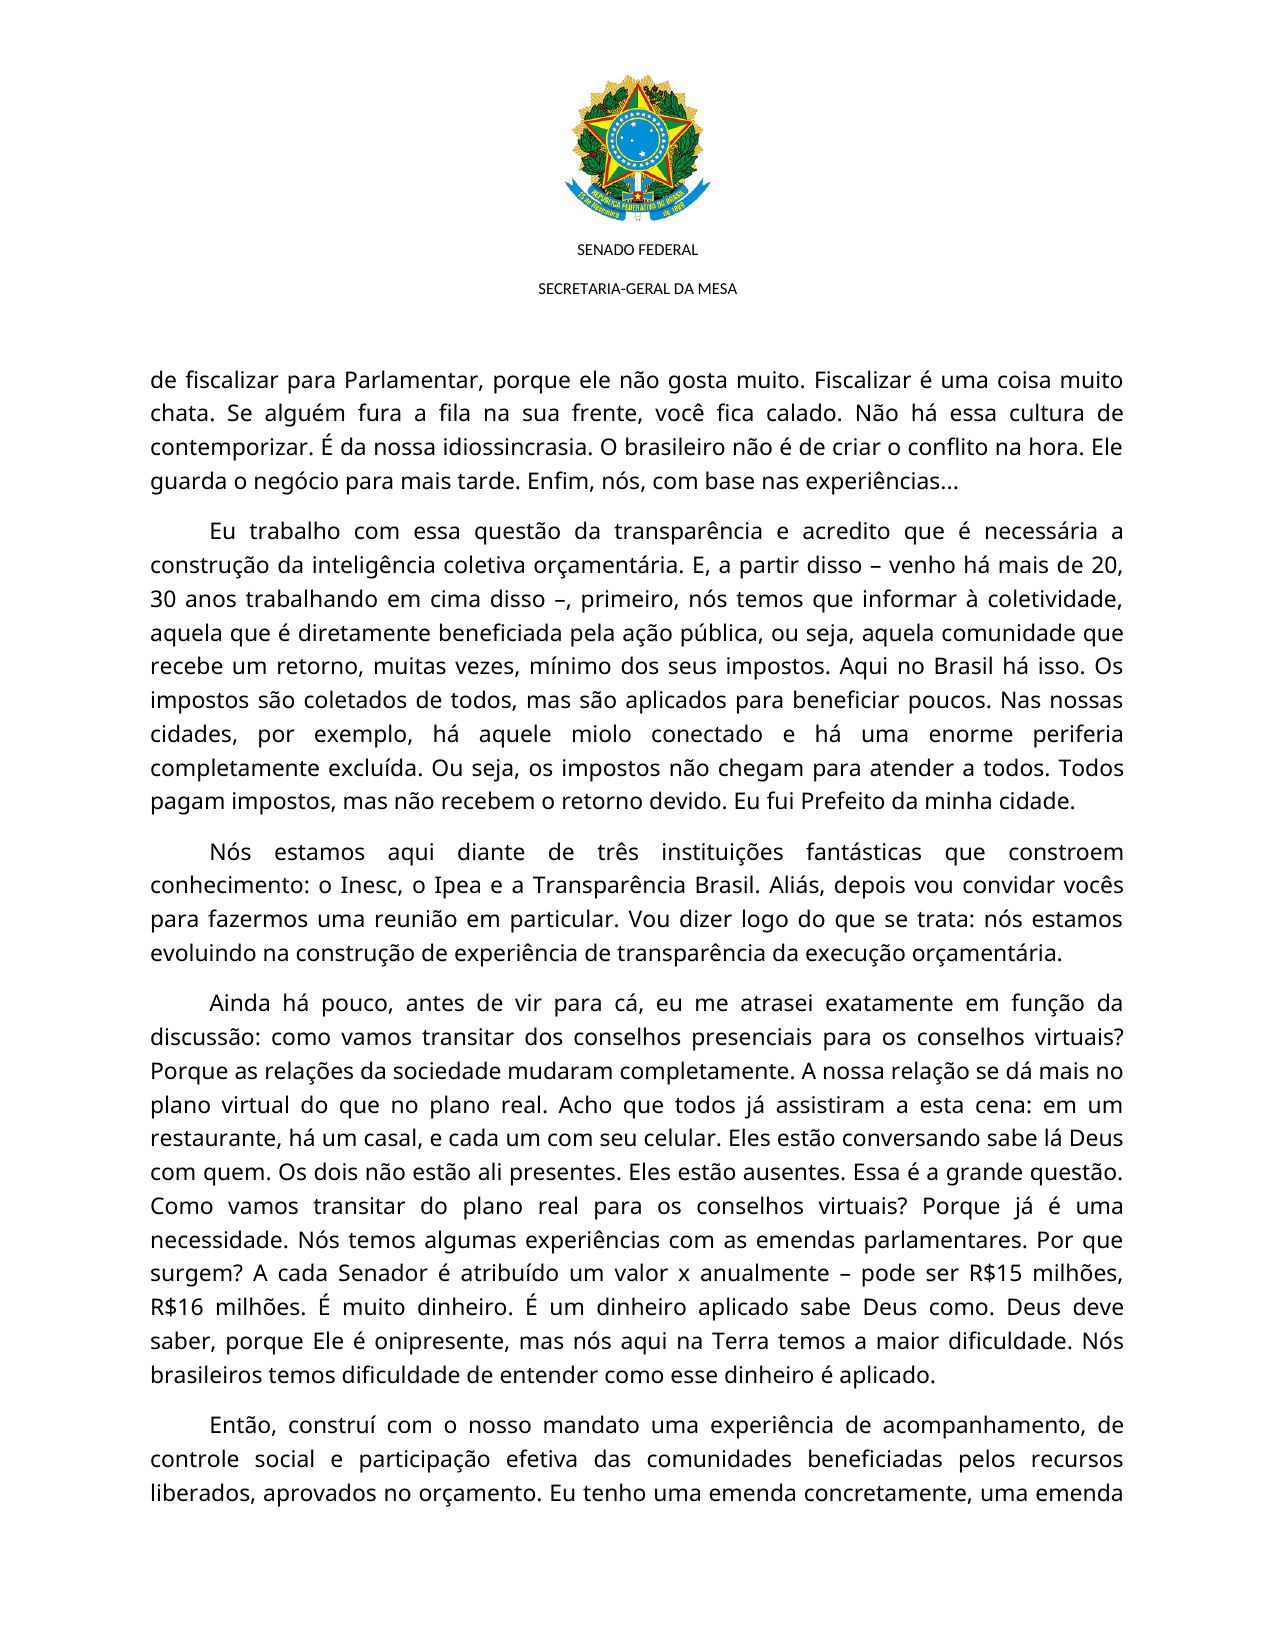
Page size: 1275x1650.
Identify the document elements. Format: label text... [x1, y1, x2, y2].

text Nós estamos aqui diante de três instituições fantásticas que constroem conhecimento: o Inesc, o Ipea e a Transparência Brasil. Aliás, depois vou convidar vocês para fazermos uma reunião em particular. Vou dizer logo do que se trata: nós estamos evoluindo na construção de experiência de transparência da execução orçamentária. [150, 836, 1125, 968]
picture [564, 75, 711, 221]
text Ainda há pouco, antes de vir para cá, eu me atrasei exatamente em função da discussão: como vamos transitar dos conselhos presenciais para os conselhos virtuais? Porque as relações da sociedade mudaram completamente. A nossa relação se dá mais no plano virtual do que no plano real. Acho que todos já assistiram a esta cena: em um restaurante, há um casal, e cada um com seu celular. Eles estão conversando sabe lá Deus com quem. Os dois não estão ali presentes. Eles estão ausentes. Essa é a grande questão. Como vamos transitar do plano real para os conselhos virtuais? Porque já é uma necessidade. Nós temos algumas experiências com as emendas parlamentares. Por que surgem? A cada Senador é atribuído um valor x anualmente – pode ser R$15 milhões, R$16 milhões. É muito dinheiro. É um dinheiro aplicado sabe Deus como. Deus deve saber, porque Ele é onipresente, mas nós aqui na Terra temos a maior dificuldade. Nós brasileiros temos dificuldade de entender como esse dinheiro é aplicado. [150, 987, 1125, 1390]
text Eu trabalho com essa questão da transparência e acredito que é necessária a construção da inteligência coletiva orçamentária. E, a partir disso – venho há mais de 20, 30 anos trabalhando em cima disso –, primeiro, nós temos que informar à coletividade, aquela que é diretamente beneficiada pela ação pública, ou seja, aquela comunidade que recebe um retorno, muitas vezes, mínimo dos seus impostos. Aqui no Brasil há isso. Os impostos são coletados de todos, mas são aplicados para beneficiar poucos. Nas nossas cidades, por exemplo, há aquele miolo conectado e há uma enorme periferia completamente excluída. Ou seja, os impostos não chegam para atender a todos. Todos pagam impostos, mas não recebem o retorno devido. Eu fui Prefeito da minha cidade. [150, 515, 1125, 816]
